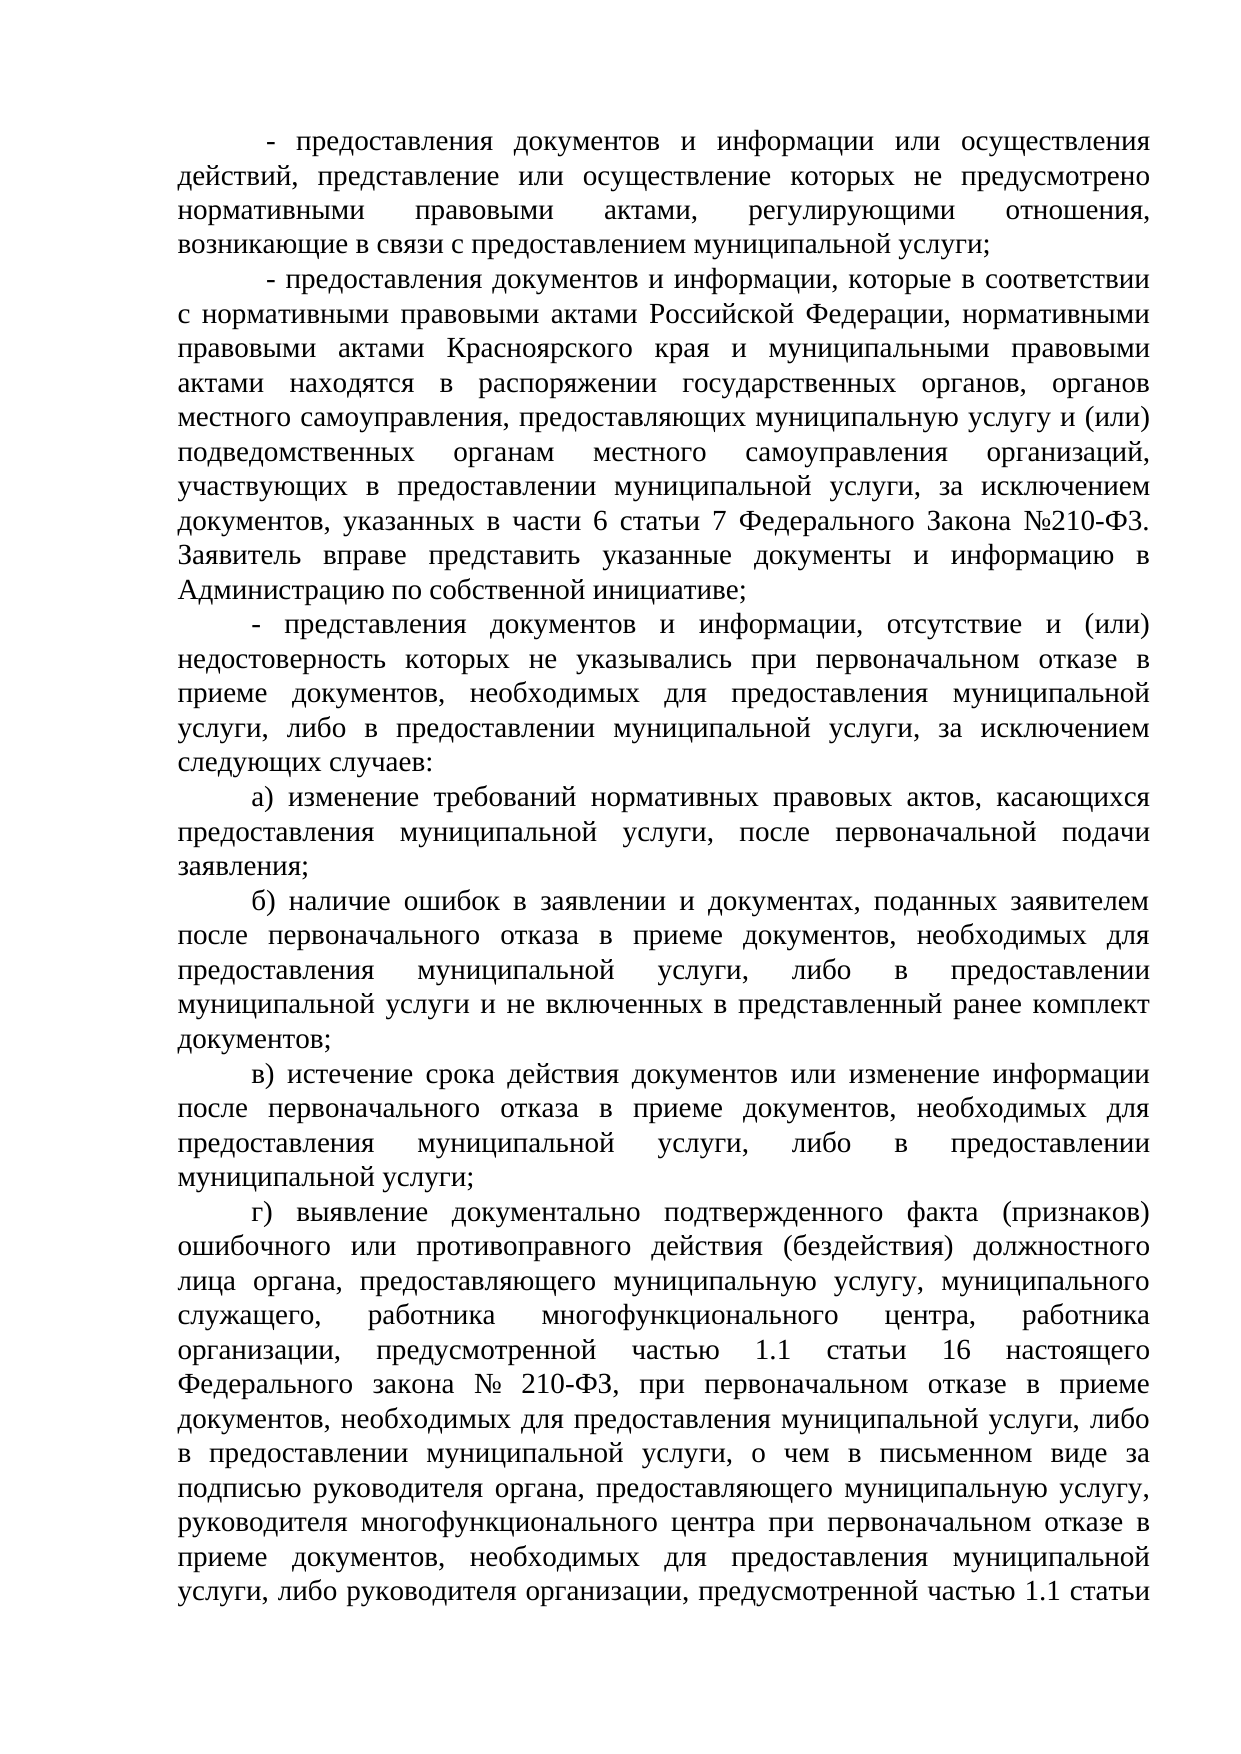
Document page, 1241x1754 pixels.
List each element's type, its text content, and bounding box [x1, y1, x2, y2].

text - предоставления документов и информации или осуществления действий, представление или осуществление которых не предусмотрено нормативными правовыми актами, регулирующими отношения, возникающие в связи с предоставлением муниципальной услуги; [177, 123, 1151, 260]
text - предоставления документов и информации, которые в соответствии с нормативными правовыми актами Российской Федерации, нормативными правовыми актами Красноярского края и муниципальными правовыми актами находятся в распоряжении государственных органов, органов местного самоуправления, предоставляющих муниципальную услугу и (или) подведомственных органам местного самоуправления организаций, участвующих в предоставлении муниципальной услуги, за исключением документов, указанных в части 6 статьи 7 Федерального Закона №210-Ф3. Заявитель вправе представить указанные документы и информацию в Администрацию по собственной инициативе; [177, 261, 1151, 605]
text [177, 1194, 1151, 1607]
text б) наличие ошибок в заявлении и документах, поданных заявителем после первоначального отказа в приеме документов, необходимых для предоставления муниципальной услуги, либо в предоставлении муниципальной услуги и не включенных в представленный ранее комплект документов; [177, 883, 1151, 1054]
text - представления документов и информации, отсутствие и (или) недостоверность которых не указывались при первоначальном отказе в приеме документов, необходимых для предоставления муниципальной услуги, либо в предоставлении муниципальной услуги, за исключением следующих случаев: [177, 607, 1151, 778]
text в) истечение срока действия документов или изменение информации после первоначального отказа в приеме документов, необходимых для предоставления муниципальной услуги, либо в предоставлении муниципальной услуги; [177, 1056, 1151, 1193]
text а) изменение требований нормативных правовых актов, касающихся предоставления муниципальной услуги, после первоначальной подачи заявления; [177, 779, 1151, 882]
